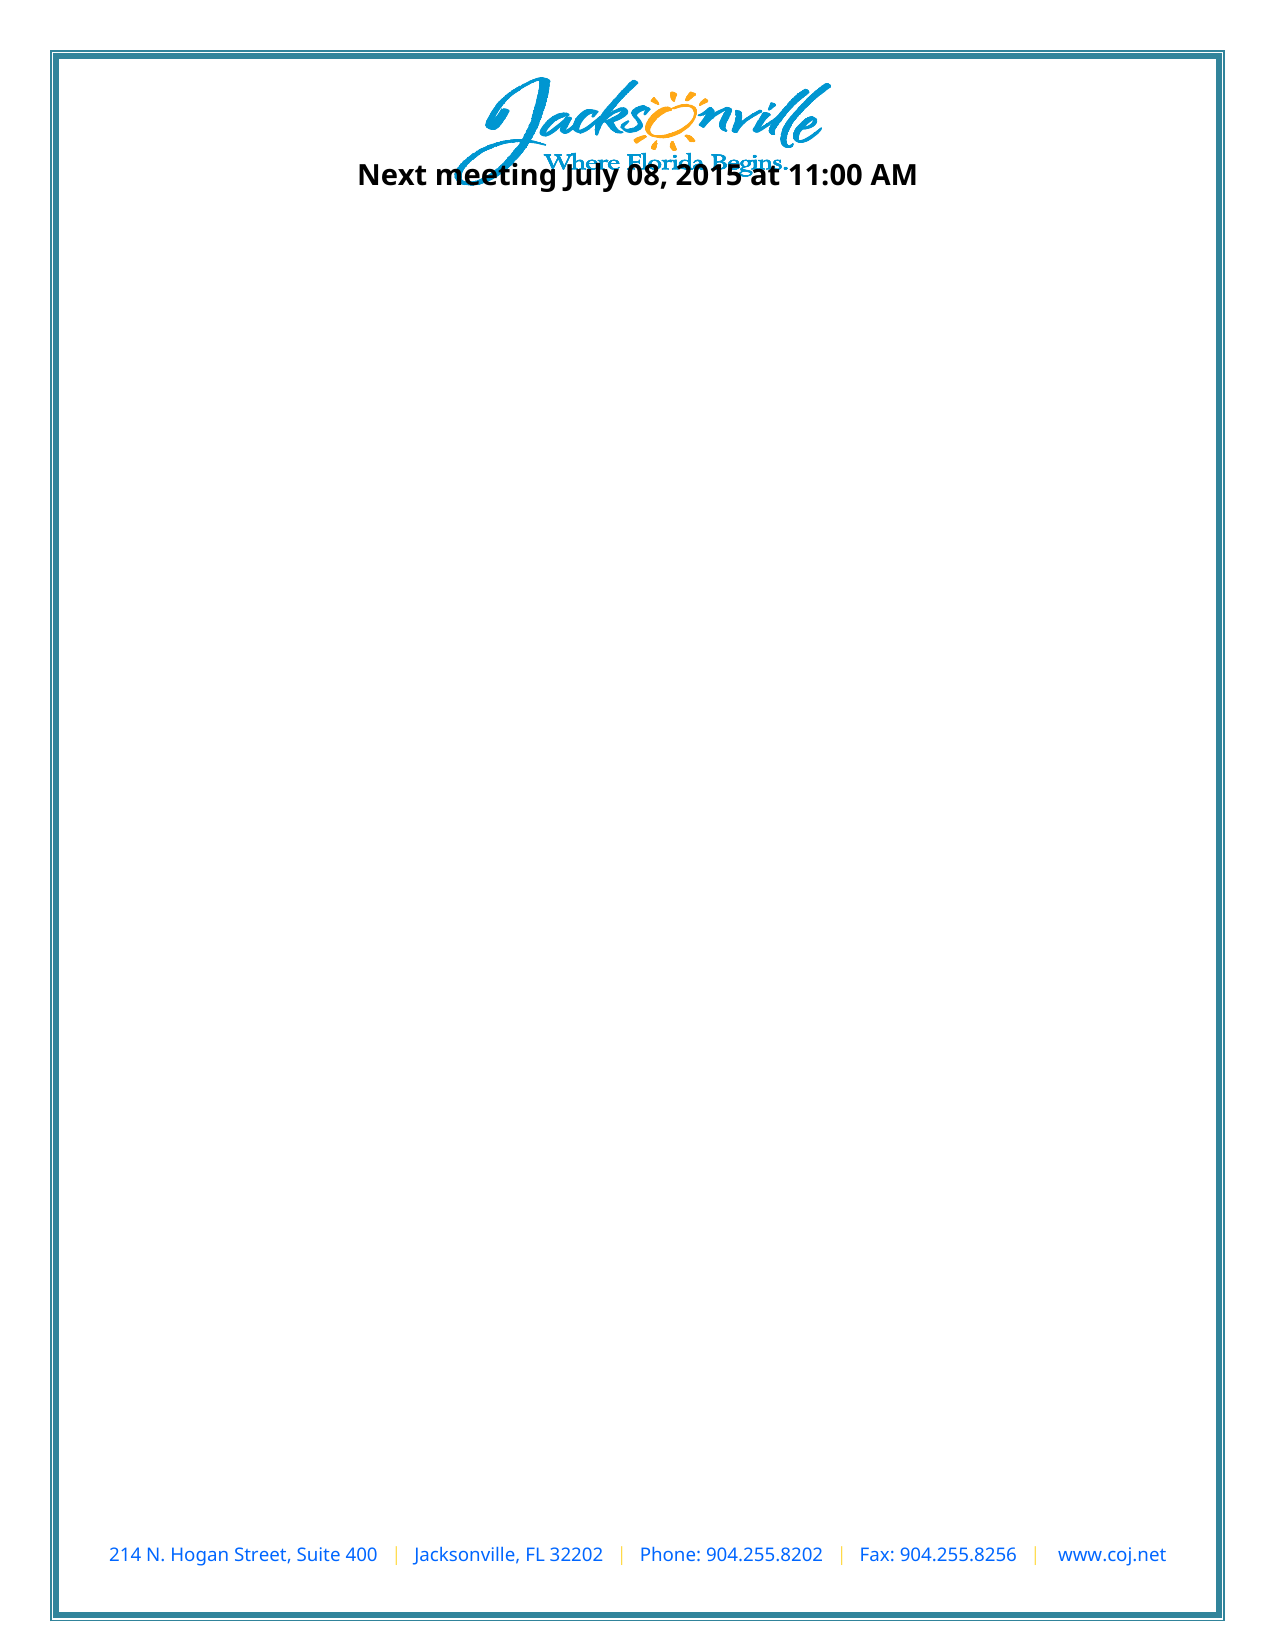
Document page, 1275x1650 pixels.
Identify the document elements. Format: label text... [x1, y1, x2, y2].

list Next meeting July 08, 2015 at 11:00 AM [66, 154, 1209, 194]
